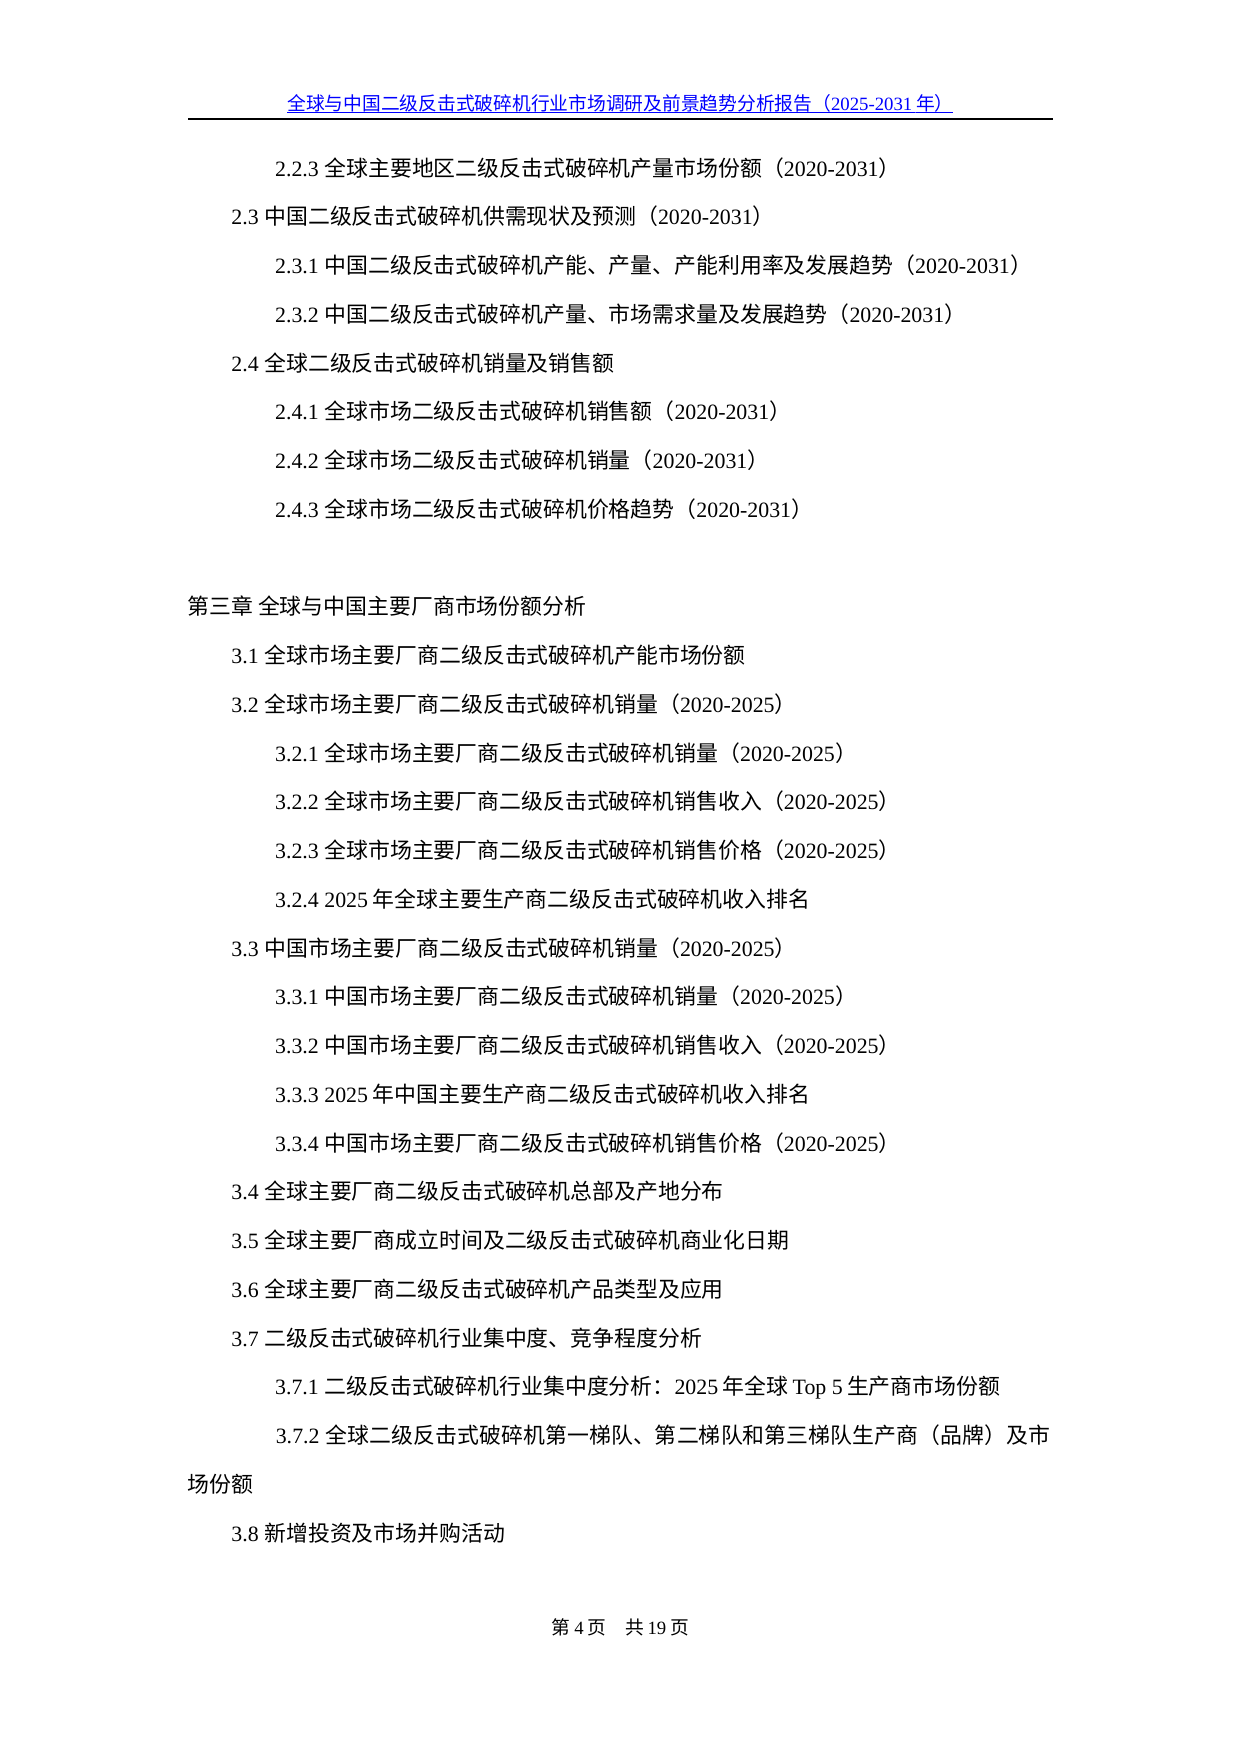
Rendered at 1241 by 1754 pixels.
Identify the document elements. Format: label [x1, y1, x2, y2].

text [187, 150, 1053, 1548]
